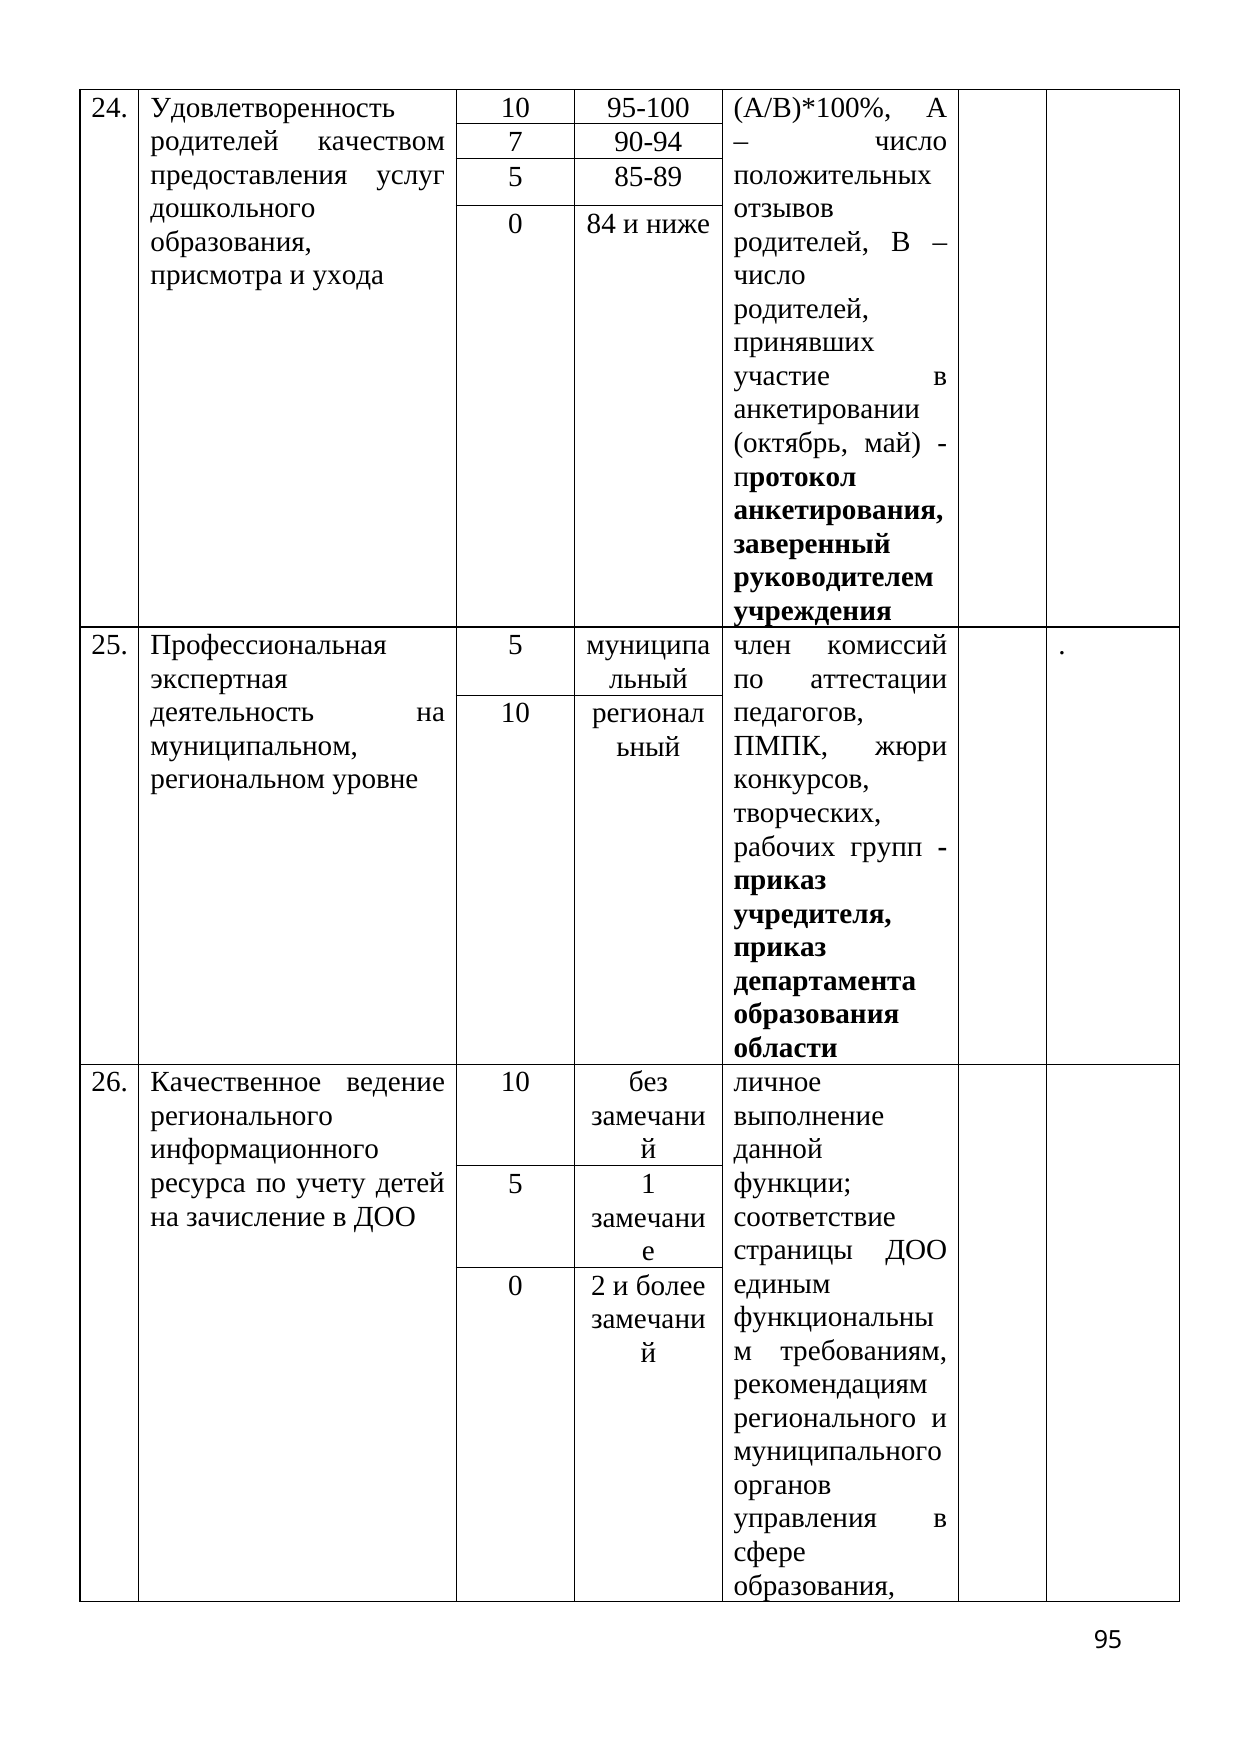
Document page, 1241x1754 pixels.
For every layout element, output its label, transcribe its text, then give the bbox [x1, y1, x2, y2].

table_cell Качественное ведение регионального информационного ресурса по учету детей на зачисление в ДОО [139, 1065, 456, 1601]
table_cell муниципальный [575, 628, 722, 694]
table_cell 0 [457, 206, 574, 626]
table_cell 0 [457, 1268, 574, 1601]
table_cell Профессиональная экспертная деятельность на муниципальном, региональном уровне [139, 628, 456, 1063]
table_cell 84 и ниже [575, 206, 722, 626]
table_cell 7 [457, 124, 574, 158]
table_cell без замечаний [575, 1065, 722, 1165]
table_cell 5 [457, 628, 574, 694]
table_cell [1047, 1065, 1179, 1601]
table_cell 5 [457, 1166, 574, 1267]
table_cell 1 замечание [575, 1166, 722, 1267]
table_cell 24. [81, 90, 138, 626]
table_cell 90-94 [575, 124, 722, 158]
table_cell (А/В)*100%, А – число положительных отзывов родителей, В – число родителей, принявших участие в анкетировании (октябрь, май) - протокол анкетирования, заверенный руководителем учреждения [723, 90, 958, 626]
table_cell [959, 628, 1046, 1063]
table_cell член комиссий по аттестации педагогов, ПМПК, жюри конкурсов, творческих, рабочих групп - приказ учредителя, приказ департамента образования области [723, 628, 958, 1063]
table_cell личное выполнение данной функции; соответствие страницы ДОО единым функциональным требованиям, рекомендациям регионального и муниципального органов управления в сфере образования, своевременная корректировка данных о воспитанниках, ДОО, педагогах и т.д. [723, 1065, 958, 1601]
table_cell 10 [457, 696, 574, 1063]
table_cell Удовлетворенность родителей качеством предоставления услуг дошкольного образования, присмотра и ухода [139, 90, 456, 626]
table_cell региональный [575, 696, 722, 1063]
table_cell 25. [81, 628, 138, 1063]
table_cell [959, 1065, 1046, 1601]
table_cell . [1047, 628, 1179, 1063]
table_cell [1047, 90, 1179, 626]
table_cell 5 [457, 159, 574, 205]
table_cell 10 [457, 1065, 574, 1165]
table_cell 10 [457, 90, 574, 123]
table_cell 85-89 [575, 159, 722, 205]
table_cell 26. [81, 1065, 138, 1601]
table_cell 95-100 [575, 90, 722, 123]
table_cell [959, 90, 1046, 626]
table_cell 2 и более замечаний [575, 1268, 722, 1601]
